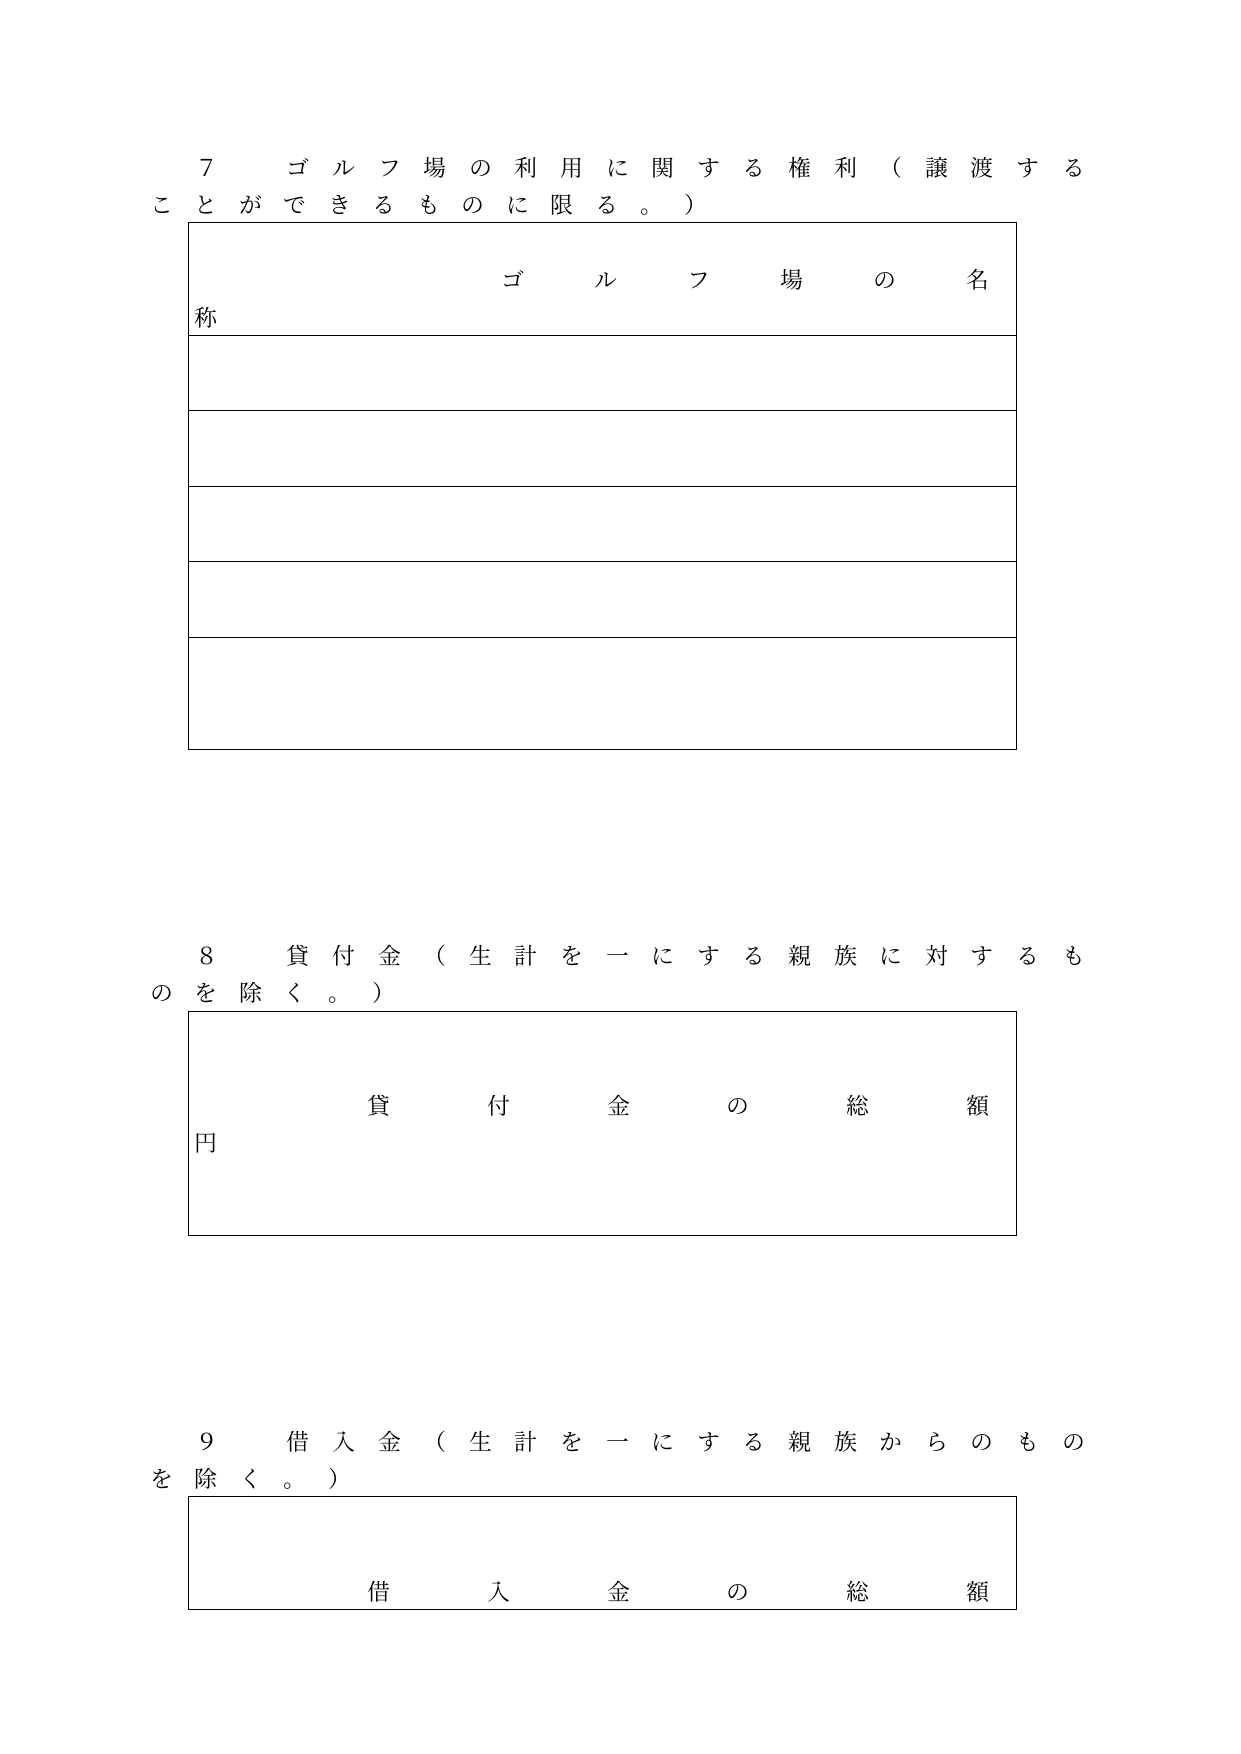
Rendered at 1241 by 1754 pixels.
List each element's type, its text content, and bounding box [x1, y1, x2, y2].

table_cell [189, 336, 1016, 410]
table_header 借入金の総額 円 [189, 1497, 1016, 1609]
table_header 貸付金の総額 円 [189, 1012, 1016, 1235]
table_header ゴ ル フ 場 の 名 称 [189, 223, 1016, 335]
text ８ 貸付金（生計を一にする親族に対するものを除く。） [150, 936, 1108, 1011]
text ７ ゴルフ場の利用に関する権利（譲渡することができるものに限る。） [150, 148, 1108, 222]
text ９ 借入金（生計を一にする親族からのものを除く。） [150, 1422, 1108, 1496]
table_cell [189, 411, 1016, 486]
table_cell [189, 562, 1016, 637]
table_cell [189, 487, 1016, 561]
table_cell [189, 638, 1016, 749]
